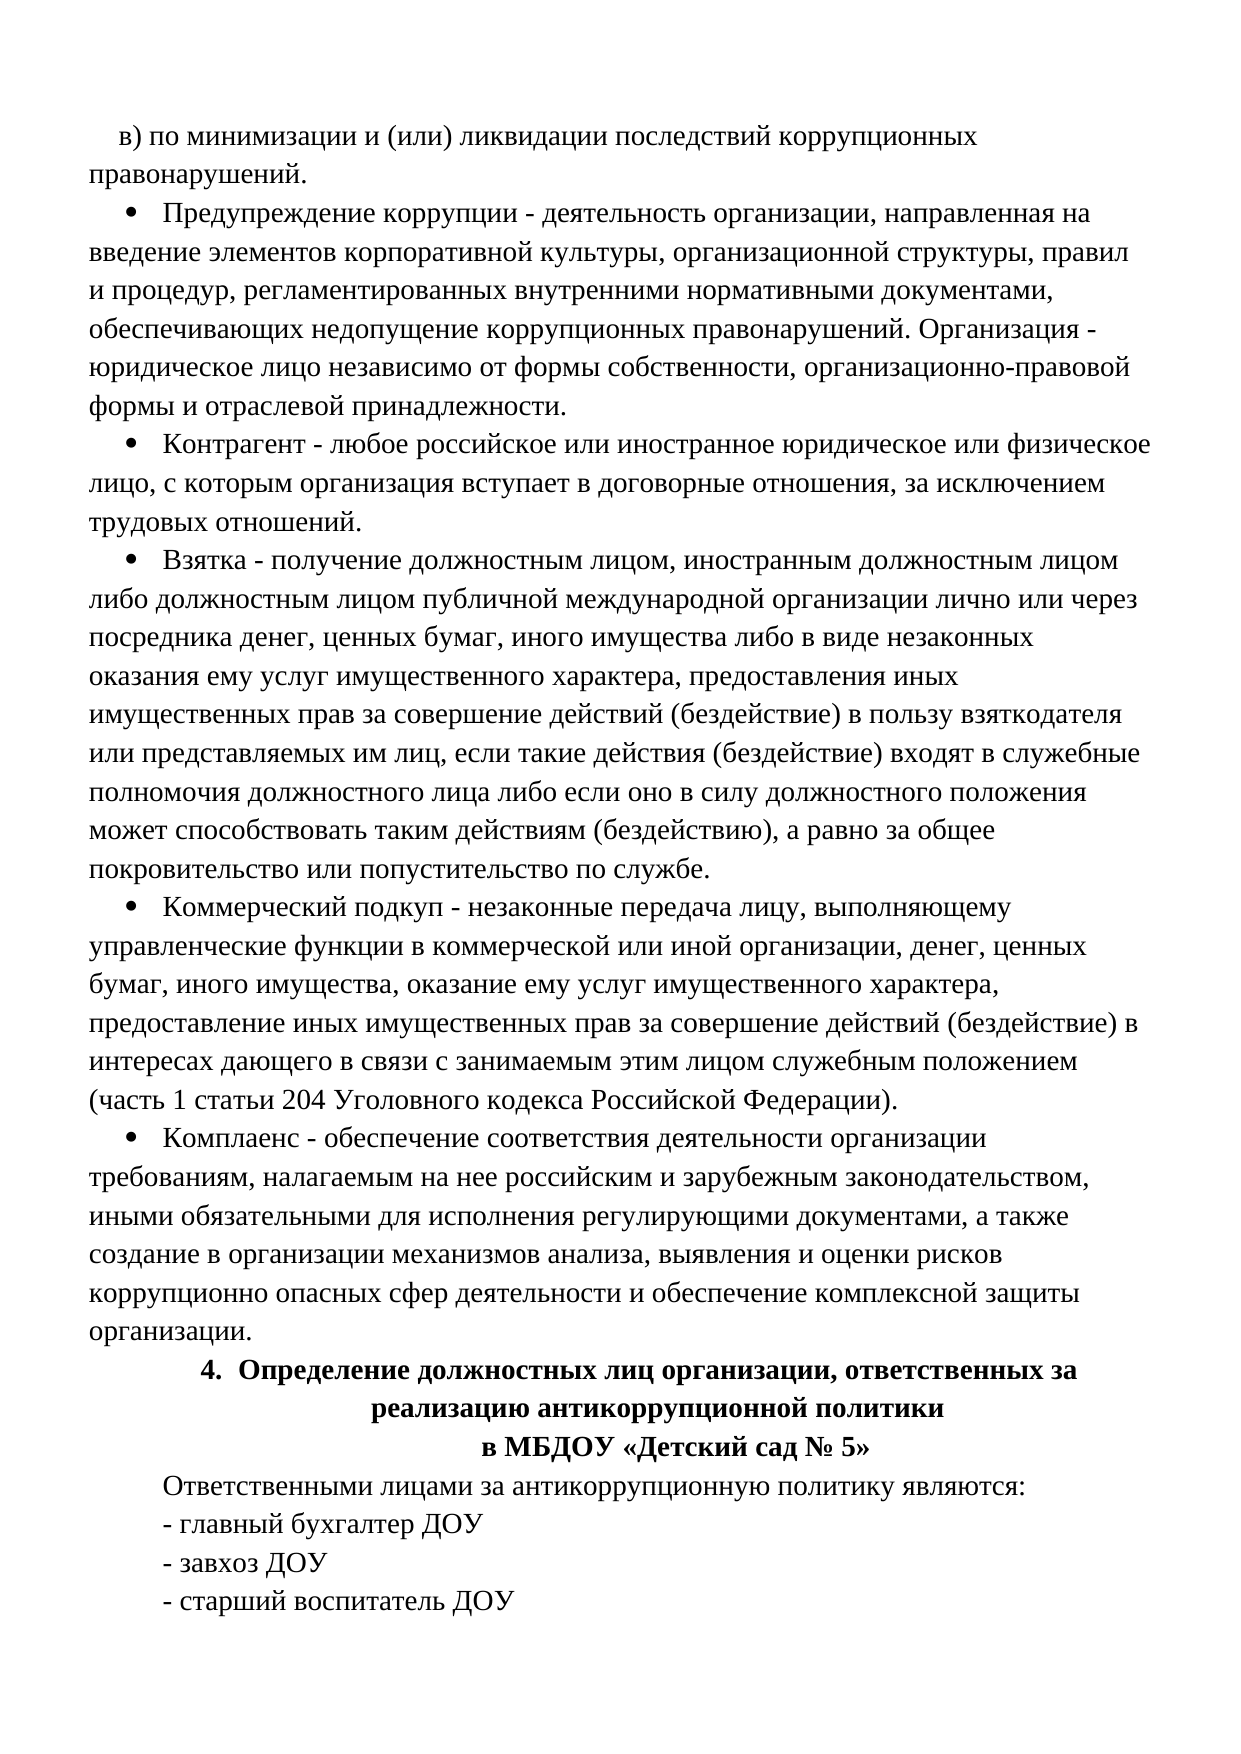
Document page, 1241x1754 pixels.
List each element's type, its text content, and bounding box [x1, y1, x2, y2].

list Коммерческий подкуп - незаконные передача лицу, выполняющему управленческие функции в коммерческой или иной организации, денег, ценных бумаг, иного имущества, оказание ему услуг имущественного характера, предоставление иных имущественных прав за совершение действий (бездействие) в интересах дающего в связи с занимаемым этим лицом служебным положением (часть 1 статьи 204 Уголовного кодекса Российской Федерации). [89, 889, 1152, 1116]
list Определение должностных лиц организации, ответственных за реализацию антикоррупционной политики [126, 1352, 1152, 1424]
list Предупреждение коррупции - деятельность организации, направленная на введение элементов корпоративной культуры, организационной структуры, правил и процедур, регламентированных внутренними нормативными документами, обеспечивающих недопущение коррупционных правонарушений. Организация - юридическое лицо независимо от формы собственности, организационно-правовой формы и отраслевой принадлежности. [89, 195, 1152, 422]
text Ответственными лицами за антикоррупционную политику являются: [89, 1468, 1152, 1501]
list Взятка - получение должностным лицом, иностранным должностным лицом либо должностным лицом публичной международной организации лично или через посредника денег, ценных бумаг, иного имущества либо в виде незаконных оказания ему услуг имущественного характера, предоставления иных имущественных прав за совершение действий (бездействие) в пользу взяткодателя или представляемых им лиц, если такие действия (бездействие) входят в служебные полномочия должностного лица либо если оно в силу должностного положения может способствовать таким действиям (бездействию), а равно за общее покровительство или попустительство по службе. [89, 542, 1152, 884]
text - главный бухгалтер ДОУ [89, 1506, 1152, 1540]
list Контрагент - любое российское или иностранное юридическое или физическое лицо, с которым организация вступает в договорные отношения, за исключением трудовых отношений. [89, 427, 1152, 537]
list Комплаенс - обеспечение соответствия деятельности организации требованиям, налагаемым на нее российским и зарубежным законодательством, иными обязательными для исполнения регулирующими документами, а также создание в организации механизмов анализа, выявления и оценки рисков коррупционно опасных сфер деятельности и обеспечение комплексной защиты организации. [89, 1121, 1152, 1347]
text в) по минимизации и (или) ликвидации последствий коррупционных правонарушений. [89, 118, 1152, 190]
list в МБДОУ «Детский сад № 5» [200, 1429, 1152, 1463]
text - завхоз ДОУ [89, 1545, 1152, 1578]
text - старший воспитатель ДОУ [89, 1583, 1152, 1617]
